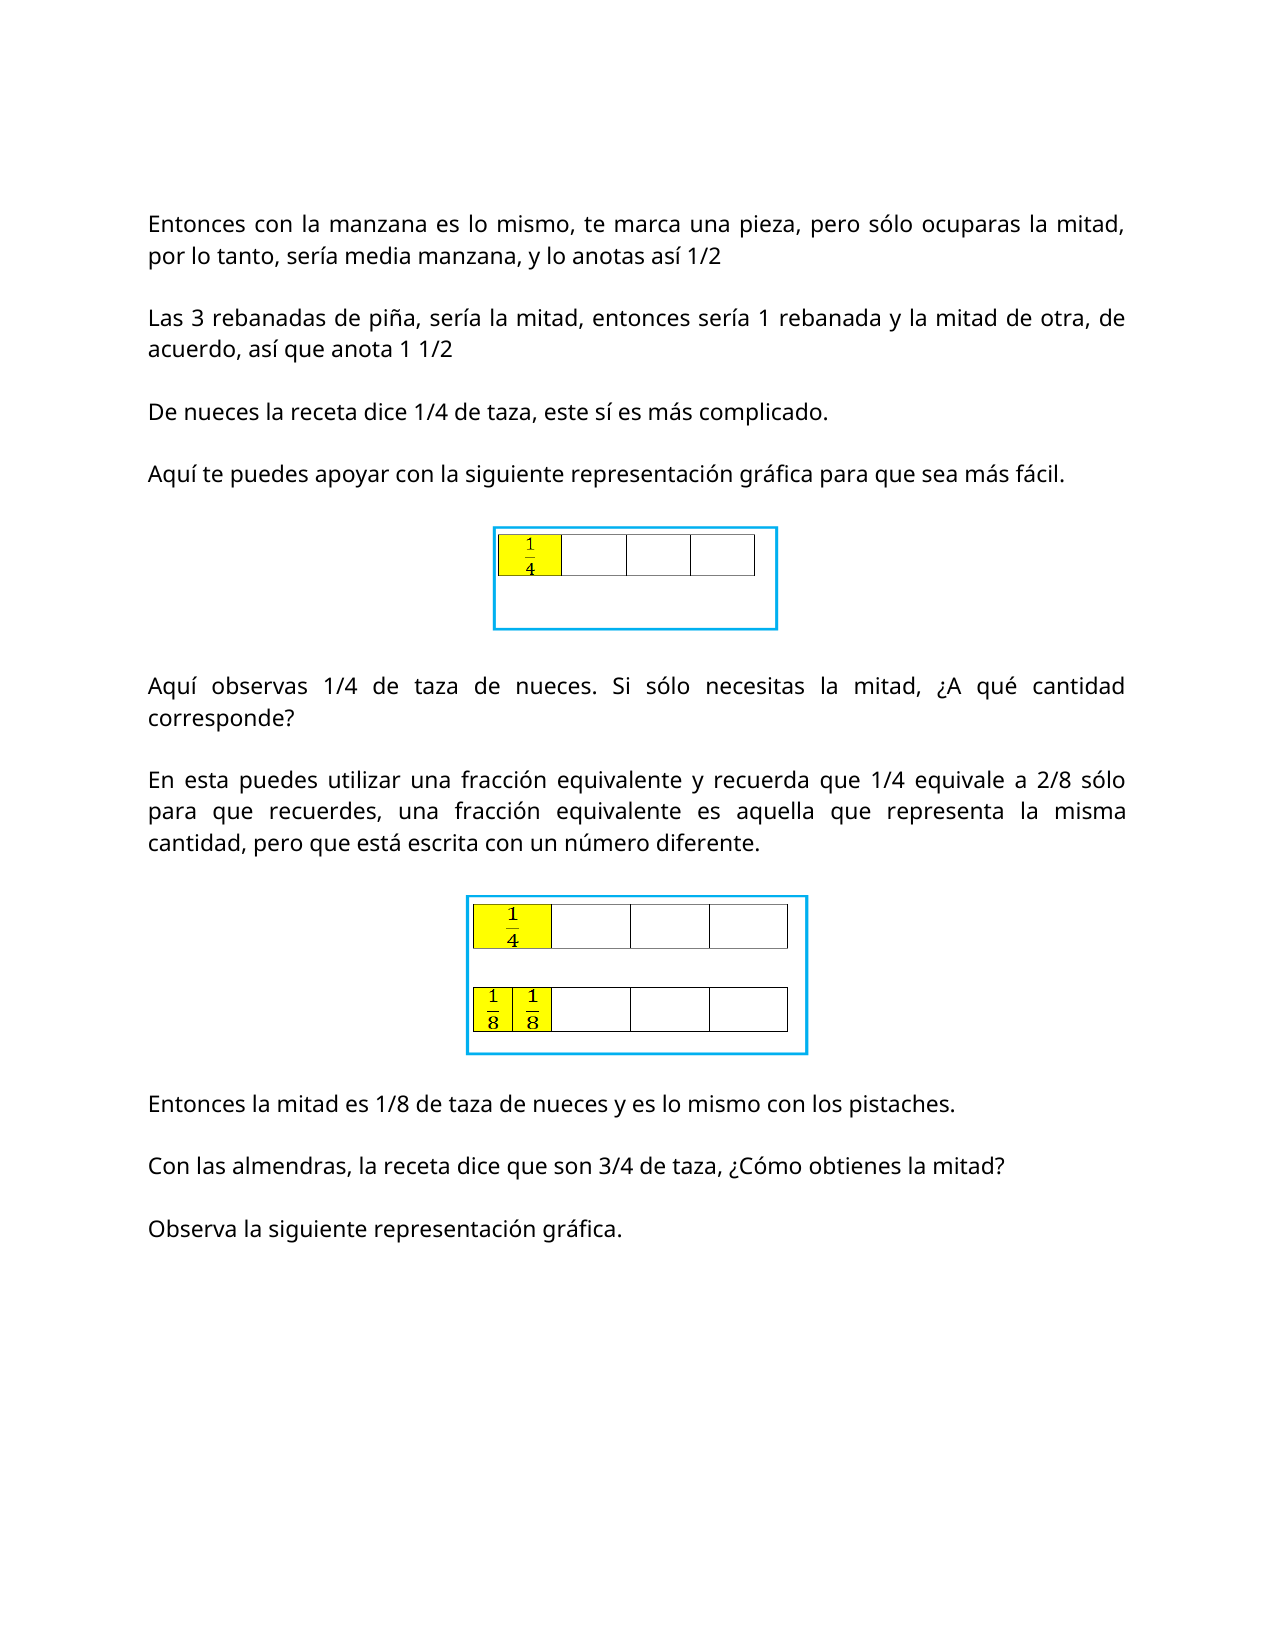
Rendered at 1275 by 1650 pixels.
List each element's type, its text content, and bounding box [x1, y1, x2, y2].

text Observa la siguiente representación gráfica. [148, 1212, 1127, 1244]
text Las 3 rebanadas de piña, sería la mitad, entonces sería 1 rebanada y la mitad de otra, de acuerdo, así que anota 1 1/2 [148, 302, 1127, 365]
text Aquí te puedes apoyar con la siguiente representación gráfica para que sea más fácil. [148, 458, 1127, 490]
picture [461, 889, 814, 1057]
text Con las almendras, la receta dice que son 3/4 de taza, ¿Cómo obtienes la mitad? [148, 1150, 1127, 1181]
text Entonces la mitad es 1/8 de taza de nueces y es lo mismo con los pistaches. [148, 1087, 1127, 1119]
picture [489, 521, 786, 639]
text De nueces la receta dice 1/4 de taza, este sí es más complicado. [148, 396, 1127, 427]
text Aquí observas 1/4 de taza de nueces. Si sólo necesitas la mitad, ¿A qué cantidad corresponde? [148, 670, 1127, 733]
text Entonces con la manzana es lo mismo, te marca una pieza, pero sólo ocuparas la mitad, por lo tanto, sería media manzana, y lo anotas así 1/2 [148, 208, 1127, 271]
text En esta puedes utilizar una fracción equivalente y recuerda que 1/4 equivale a 2/8 sólo para que recuerdes, una fracción equivalente es aquella que representa la misma cantidad, pero que está escrita con un número diferente. [148, 764, 1127, 858]
